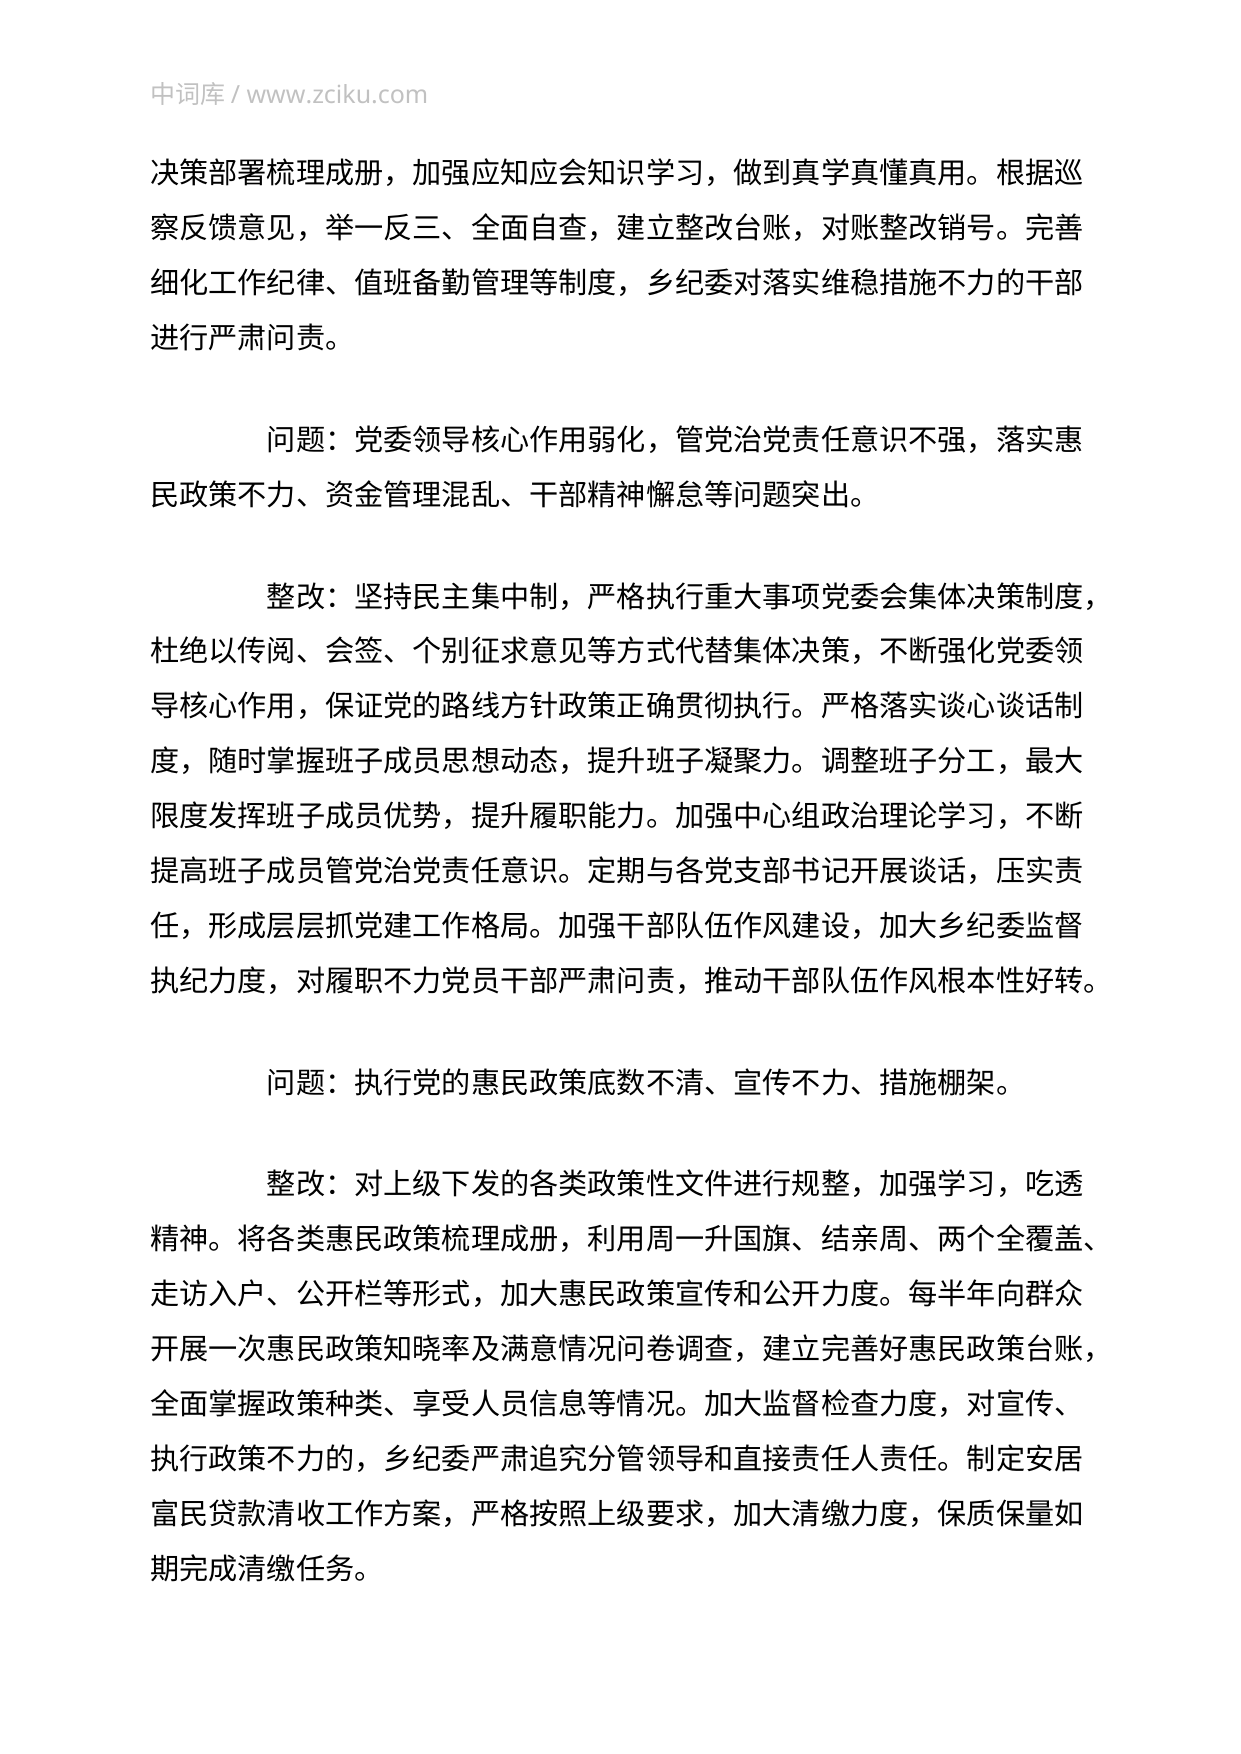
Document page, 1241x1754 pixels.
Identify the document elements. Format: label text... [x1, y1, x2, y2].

text 整改：坚持民主集中制，严格执行重大事项党委会集体决策制度，杜绝以传阅、会签、个别征求意见等方式代替集体决策，不断强化党委领导核心作用，保证党的路线方针政策正确贯彻执行。严格落实谈心谈话制度，随时掌握班子成员思想动态，提升班子凝聚力。调整班子分工，最大限度发挥班子成员优势，提升履职能力。加强中心组政治理论学习，不断提高班子成员管党治党责任意识。定期与各党支部书记开展谈话，压实责任，形成层层抓党建工作格局。加强干部队伍作风建设，加大乡纪委监督执纪力度，对履职不力党员干部严肃问责，推动干部队伍作风根本性好转。 [150, 573, 1090, 1000]
text 整改：对上级下发的各类政策性文件进行规整，加强学习，吃透精神。将各类惠民政策梳理成册，利用周一升国旗、结亲周、两个全覆盖、走访入户、公开栏等形式，加大惠民政策宣传和公开力度。每半年向群众开展一次惠民政策知晓率及满意情况问卷调查，建立完善好惠民政策台账，全面掌握政策种类、享受人员信息等情况。加大监督检查力度，对宣传、执行政策不力的，乡纪委严肃追究分管领导和直接责任人责任。制定安居富民贷款清收工作方案，严格按照上级要求，加大清缴力度，保质保量如期完成清缴任务。 [150, 1161, 1090, 1587]
text 问题：执行党的惠民政策底数不清、宣传不力、措施棚架。 [150, 1059, 1090, 1101]
text 问题：党委领导核心作用弱化，管党治党责任意识不强，落实惠民政策不力、资金管理混乱、干部精神懈怠等问题突出。 [150, 416, 1090, 514]
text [150, 150, 1090, 357]
